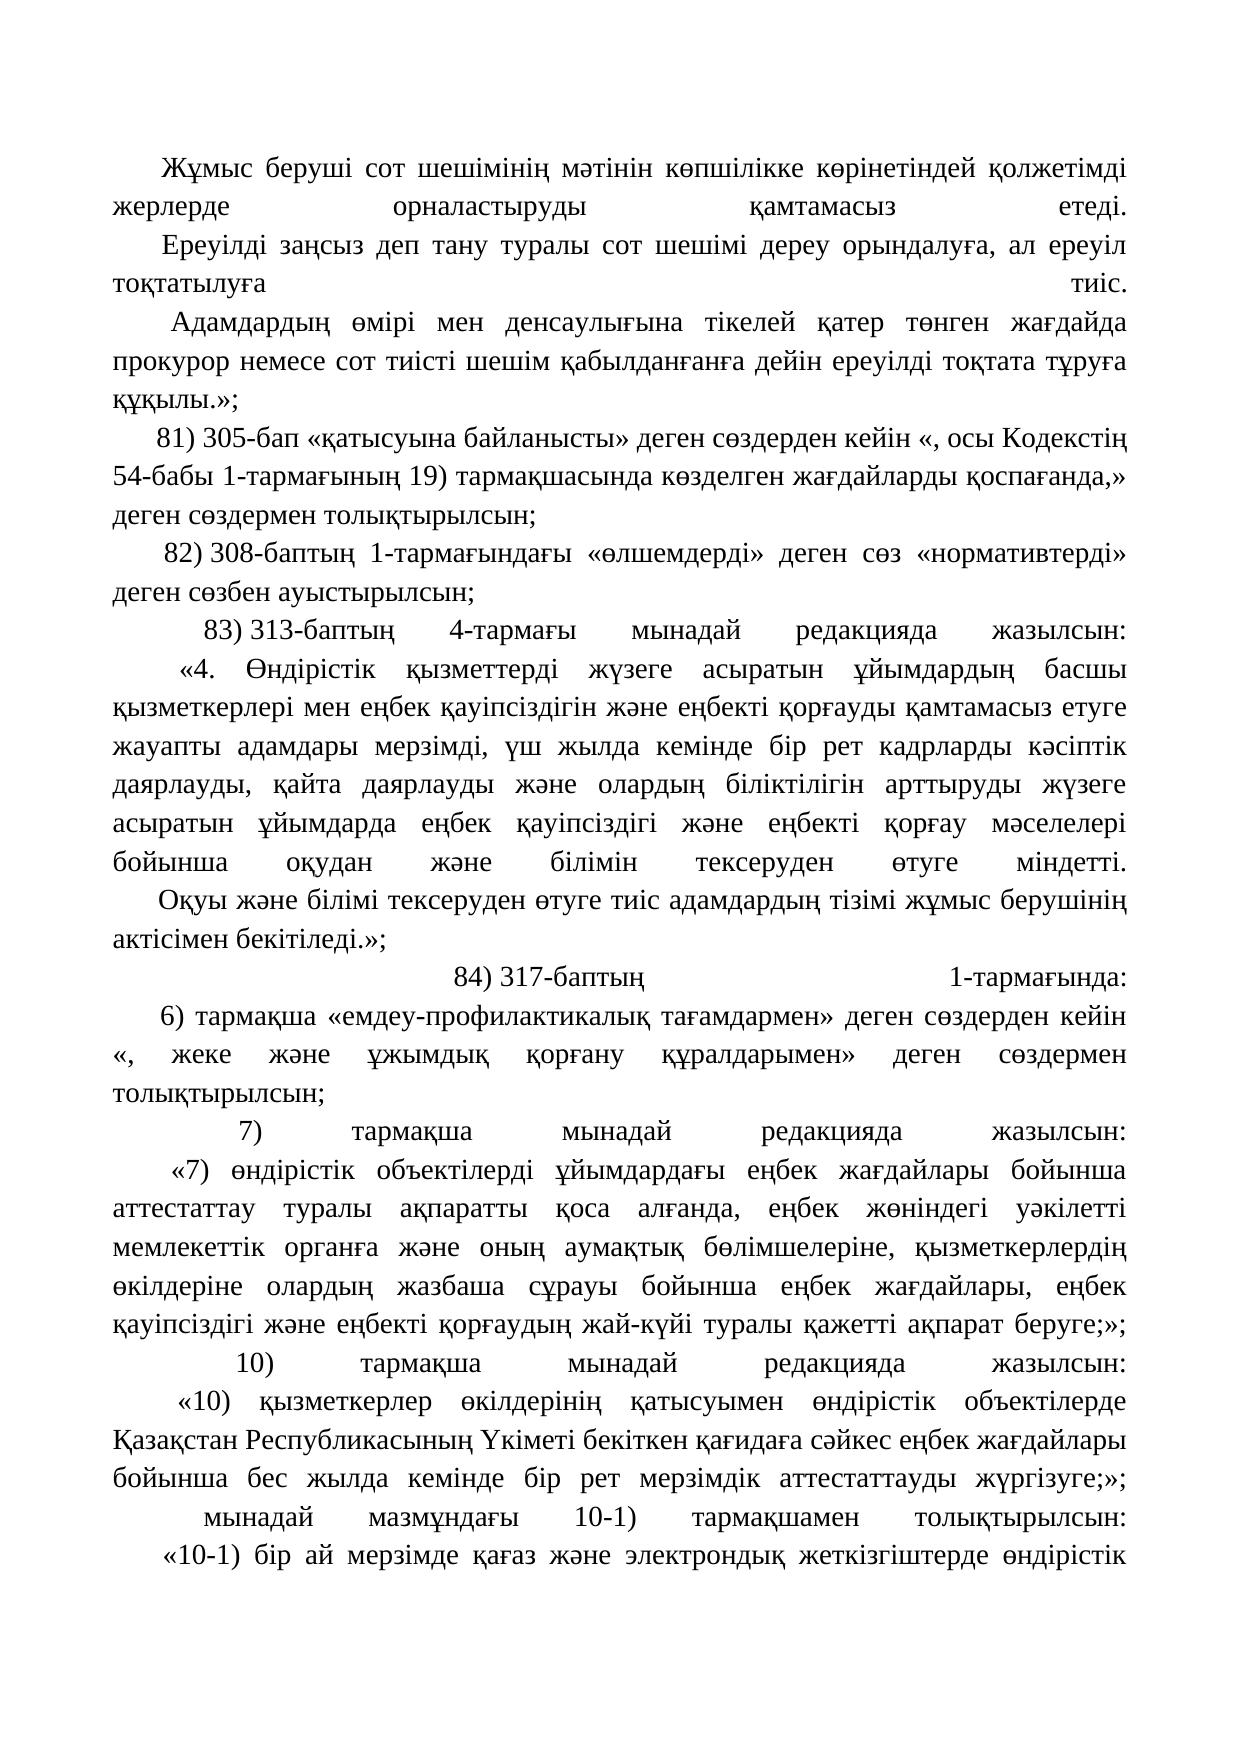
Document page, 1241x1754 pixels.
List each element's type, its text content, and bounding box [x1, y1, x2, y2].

text 82) 308-баптың 1-тармағындағы «өлшемдерді» деген сөз «нормативтерді» деген сөзбен ауыстырылсын; [112, 535, 1128, 607]
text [112, 959, 1128, 1571]
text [112, 150, 1128, 415]
text 81) 305-бап «қатысуына байланысты» деген сөздерден кейін «, осы Кодекстің 54-бабы 1-тармағының 19) тармақшасында көзделген жағдайларды қоспағанда,» деген сөздермен толықтырылсын; [112, 420, 1128, 530]
text 83) 313-баптың 4-тармағы мынадай редакцияда жазылсын: «4. Өндірістік қызметтерді жүзеге асыратын ұйымдардың басшы қызметкерлері мен еңбек қауіпсіздігін және еңбекті қорғауды қамтамасыз етуге жауапты адамдары мерзімді, үш жылда кемінде бір рет кадрларды кәсіптік даярлауды, қайта даярлауды және олардың біліктілігін арттыруды жүзеге асыратын ұйымдарда еңбек қауіпсіздігі және еңбекті қорғау мәселелері бойынша оқудан және білімін тексеруден өтуге міндетті. Оқуы және білімі тексеруден өтуге тиіс адамдардың тізімі жұмыс берушінің актісімен бекітіледі.»; [112, 612, 1128, 954]
